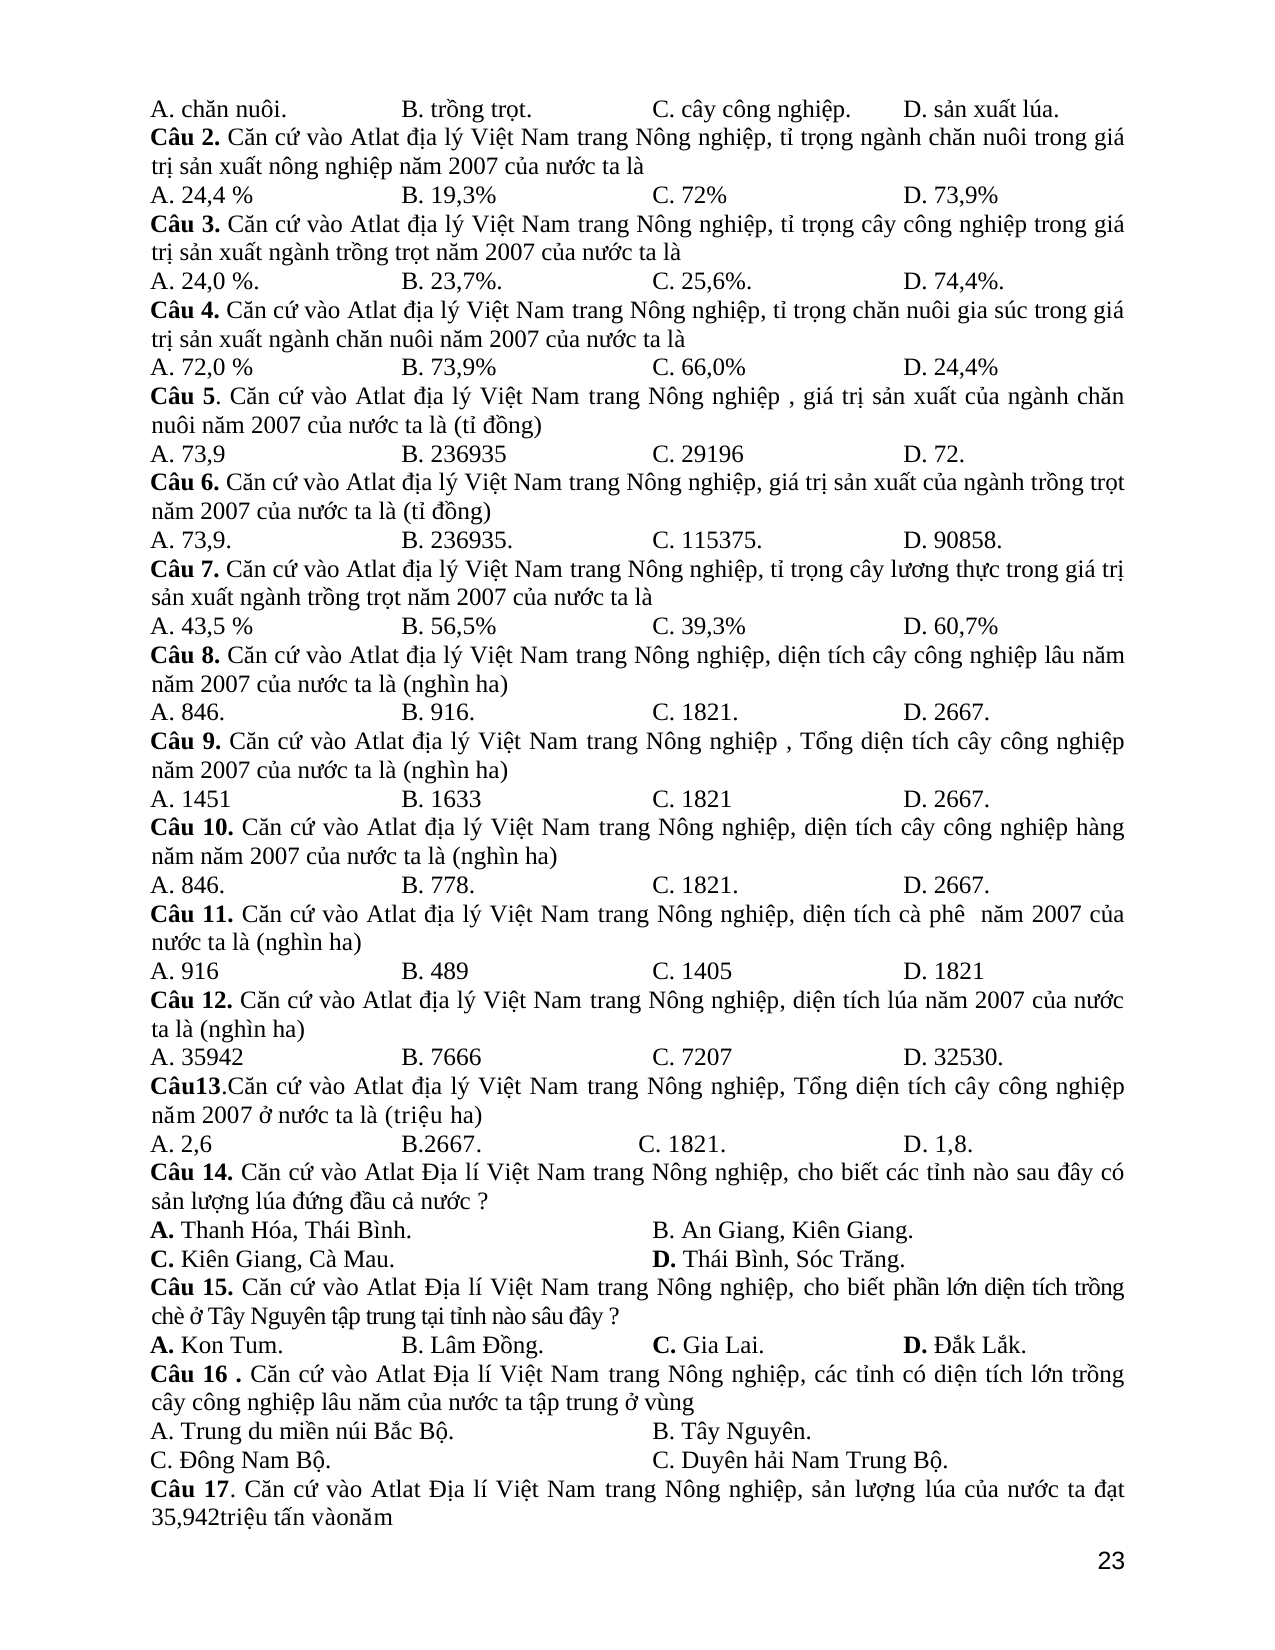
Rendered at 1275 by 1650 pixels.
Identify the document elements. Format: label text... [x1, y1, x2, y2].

text Câu 4. Căn cứ vào Atlat địa lý Việt Nam trang Nông nghiệp, tỉ trọng chăn nuôi gia súc trong giá trị sản xuất ngành chăn nuôi năm 2007 của nước ta là [150, 295, 1125, 352]
text Câu 8. Căn cứ vào Atlat địa lý Việt Nam trang Nông nghiệp, diện tích cây công nghiệp lâu năm năm 2007 của nước ta là (nghìn ha) [150, 640, 1125, 697]
text C. Kiên Giang, Cà Mau. D. Thái Bình, Sóc Trăng. [150, 1244, 1125, 1272]
text Câu 2. Căn cứ vào Atlat địa lý Việt Nam trang Nông nghiệp, tỉ trọng ngành chăn nuôi trong giá trị sản xuất nông nghiệp năm 2007 của nước ta là [150, 122, 1125, 180]
text A. 2,6 B.2667. C. 1821. D. 1,8. [150, 1129, 1125, 1157]
text A. Kon Tum. B. Lâm Đồng. C. Gia Lai. D. Đắk Lắk. [150, 1330, 1125, 1359]
text A. 1451 B. 1633 C. 1821 D. 2667. [150, 784, 1125, 812]
text A. 72,0 % B. 73,9% C. 66,0% D. 24,4% [150, 352, 1125, 381]
text Câu 11. Căn cứ vào Atlat địa lý Việt Nam trang Nông nghiệp, diện tích cà phê năm 2007 của nước ta là (nghìn ha) [150, 899, 1125, 956]
text Câu 16 . Căn cứ vào Atlat Địa lí Việt Nam trang Nông nghiệp, các tỉnh có diện tích lớn trồng cây công nghiệp lâu năm của nước ta tập trung ở vùng [150, 1359, 1125, 1416]
text A. chăn nuôi. B. trồng trọt. C. cây công nghiệp. D. sản xuất lúa. [150, 94, 1125, 122]
text Câu 5. Căn cứ vào Atlat địa lý Việt Nam trang Nông nghiệp , giá trị sản xuất của ngành chăn nuôi năm 2007 của nước ta là (tỉ đồng) [150, 381, 1125, 439]
text Câu 14. Căn cứ vào Atlat Địa lí Việt Nam trang Nông nghiệp, cho biết các tỉnh nào sau đây có sản lượng lúa đứng đầu cả nước ? [150, 1157, 1125, 1215]
text A. 846. B. 916. C. 1821. D. 2667. [150, 697, 1125, 726]
text Câu 3. Căn cứ vào Atlat địa lý Việt Nam trang Nông nghiệp, tỉ trọng cây công nghiệp trong giá trị sản xuất ngành trồng trọt năm 2007 của nước ta là [150, 209, 1125, 266]
text Câu 6. Căn cứ vào Atlat địa lý Việt Nam trang Nông nghiệp, giá trị sản xuất của ngành trồng trọt năm 2007 của nước ta là (tỉ đồng) [150, 467, 1125, 525]
text Câu 15. Căn cứ vào Atlat Địa lí Việt Nam trang Nông nghiệp, cho biết phần lớn diện tích trồng chè ở Tây Nguyên tập trung tại tỉnh nào sâu đây ? [150, 1272, 1125, 1330]
text A. 916 B. 489 C. 1405 D. 1821 [150, 956, 1125, 985]
text A. 24,4 % B. 19,3% C. 72% D. 73,9% [150, 180, 1125, 209]
text Câu 17. Căn cứ vào Atlat Địa lí Việt Nam trang Nông nghiệp, sản lượng lúa của nước ta đạt 35,942triệu tấn vàonăm [150, 1474, 1125, 1531]
text A. 73,9. B. 236935. C. 115375. D. 90858. [150, 525, 1125, 554]
text A. 35942 B. 7666 C. 7207 D. 32530. [150, 1042, 1125, 1071]
text Câu 12. Căn cứ vào Atlat địa lý Việt Nam trang Nông nghiệp, diện tích lúa năm 2007 của nước ta là (nghìn ha) [150, 985, 1125, 1042]
text A. 846. B. 778. C. 1821. D. 2667. [150, 870, 1125, 899]
text C. Đông Nam Bộ. C. Duyên hải Nam Trung Bộ. [150, 1445, 1125, 1474]
text Câu 9. Căn cứ vào Atlat địa lý Việt Nam trang Nông nghiệp , Tổng diện tích cây công nghiệp năm 2007 của nước ta là (nghìn ha) [150, 726, 1125, 784]
text Câu13.Căn cứ vào Atlat địa lý Việt Nam trang Nông nghiệp, Tổng diện tích cây công nghiệp năm 2007 ở nước ta là (triệu ha) [150, 1071, 1125, 1129]
text A. 24,0 %. B. 23,7%. C. 25,6%. D. 74,4%. [150, 266, 1125, 295]
text Câu 10. Căn cứ vào Atlat địa lý Việt Nam trang Nông nghiệp, diện tích cây công nghiệp hàng năm năm 2007 của nước ta là (nghìn ha) [150, 812, 1125, 870]
text A. Trung du miền núi Bắc Bộ. B. Tây Nguyên. [150, 1416, 1125, 1445]
text Câu 7. Căn cứ vào Atlat địa lý Việt Nam trang Nông nghiệp, tỉ trọng cây lương thực trong giá trị sản xuất ngành trồng trọt năm 2007 của nước ta là [150, 554, 1125, 611]
text A. 73,9 B. 236935 C. 29196 D. 72. [150, 439, 1125, 467]
text A. 43,5 % B. 56,5% C. 39,3% D. 60,7% [150, 611, 1125, 640]
text A. Thanh Hóa, Thái Bình. B. An Giang, Kiên Giang. [150, 1215, 1125, 1244]
